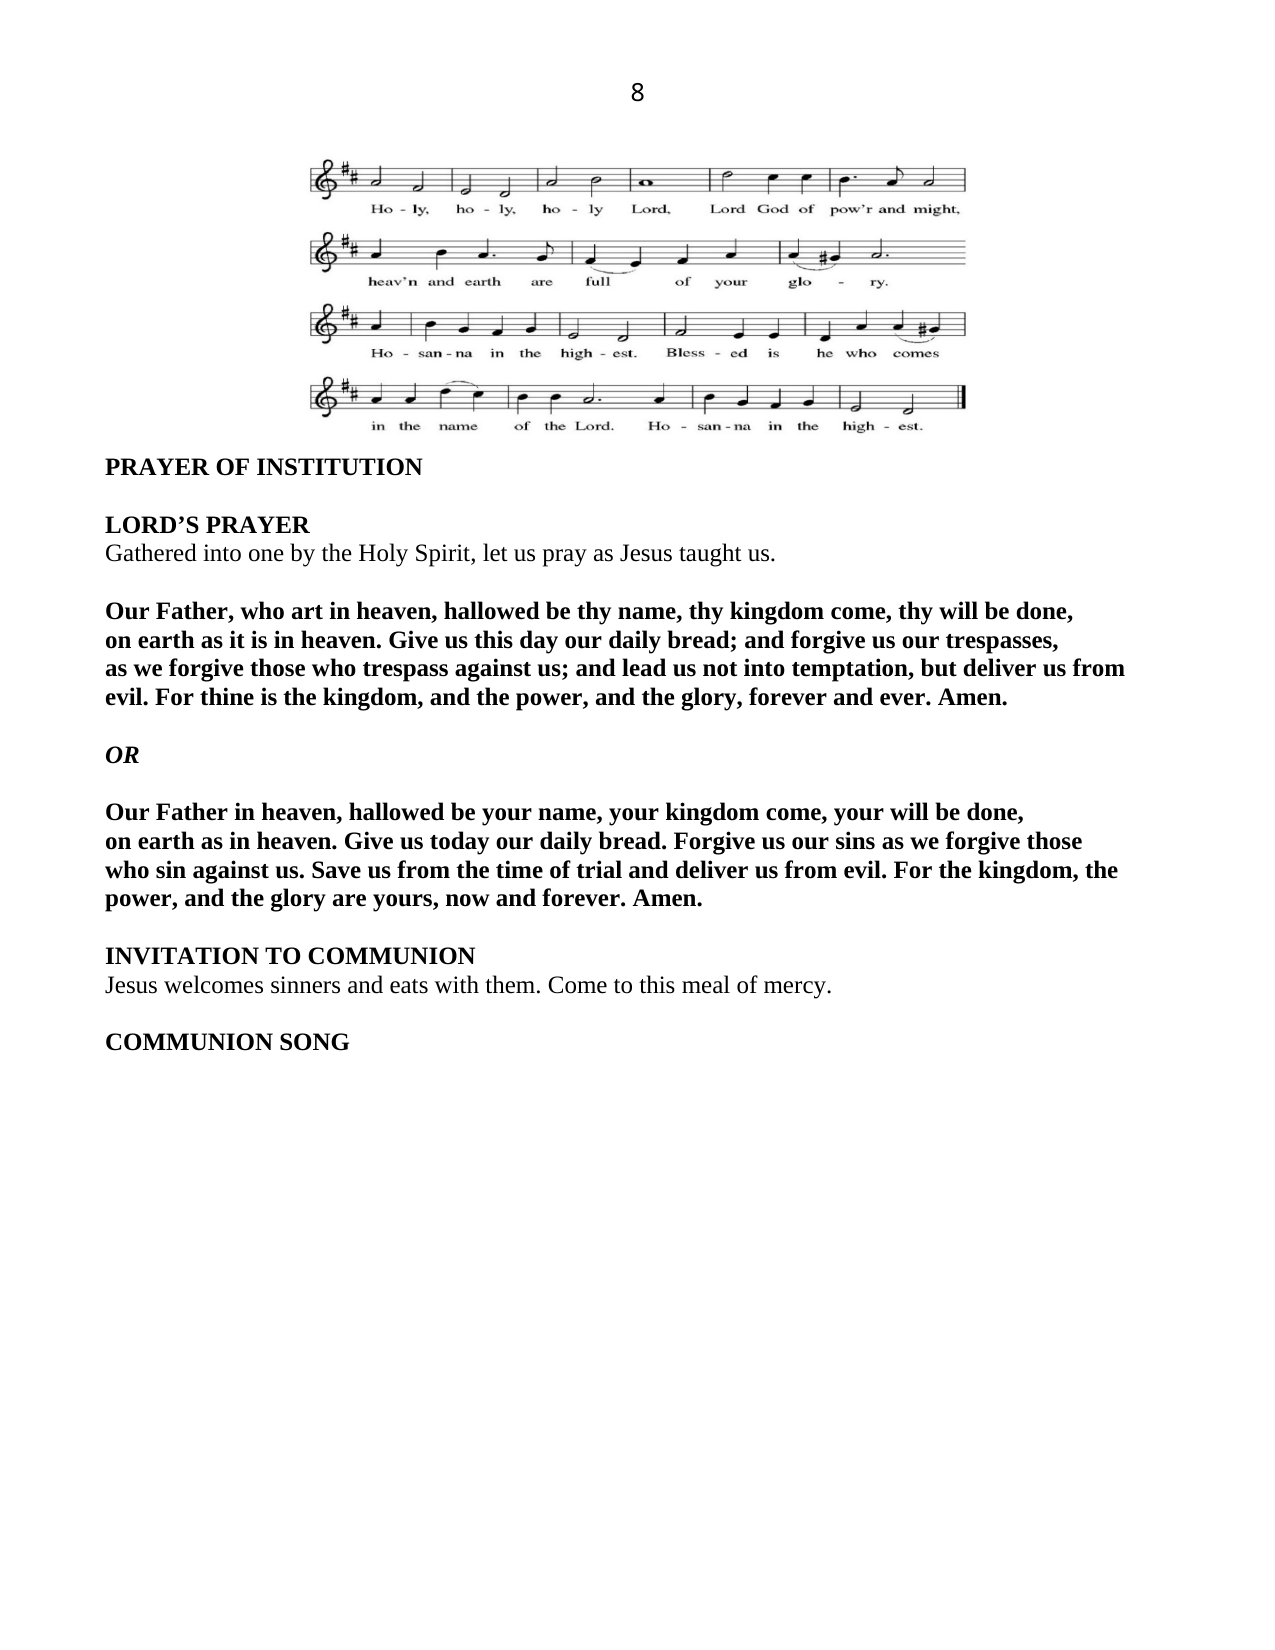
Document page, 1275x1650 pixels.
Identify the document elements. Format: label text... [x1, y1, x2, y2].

text Our Father in heaven, hallowed be your name, your kingdom come, your will be done, [105, 797, 1170, 826]
text Jesus welcomes sinners and eats with them. Come to this meal of mercy. [105, 970, 1170, 998]
text LORD’S PRAYER [105, 510, 1170, 538]
text who sin against us. Save us from the time of trial and deliver us from evil. For the kingdom, the power, and the glory are yours, now and forever. Amen. [105, 855, 1170, 912]
text INVITATION TO COMMUNION [105, 941, 1170, 970]
text on earth as it is in heaven. Give us this day our daily bread; and forgive us our trespasses, [105, 625, 1170, 653]
text Gathered into one by the Holy Spirit, let us pray as Jesus taught us. [105, 538, 1170, 567]
text PRAYER OF INSTITUTION [105, 452, 1170, 481]
text Our Father, who art in heaven, hallowed be thy name, thy kingdom come, thy will be done, [105, 596, 1170, 625]
text on earth as in heaven. Give us today our daily bread. Forgive us our sins as we forgive those [105, 826, 1170, 855]
text COMMUNION SONG [105, 1027, 1170, 1056]
text as we forgive those who trespass against us; and lead us not into temptation, but deliver us from evil. For thine is the kingdom, and the power, and the glory, forever and ever. Amen. [105, 653, 1170, 711]
text OR [105, 740, 1170, 768]
picture [276, 143, 999, 453]
